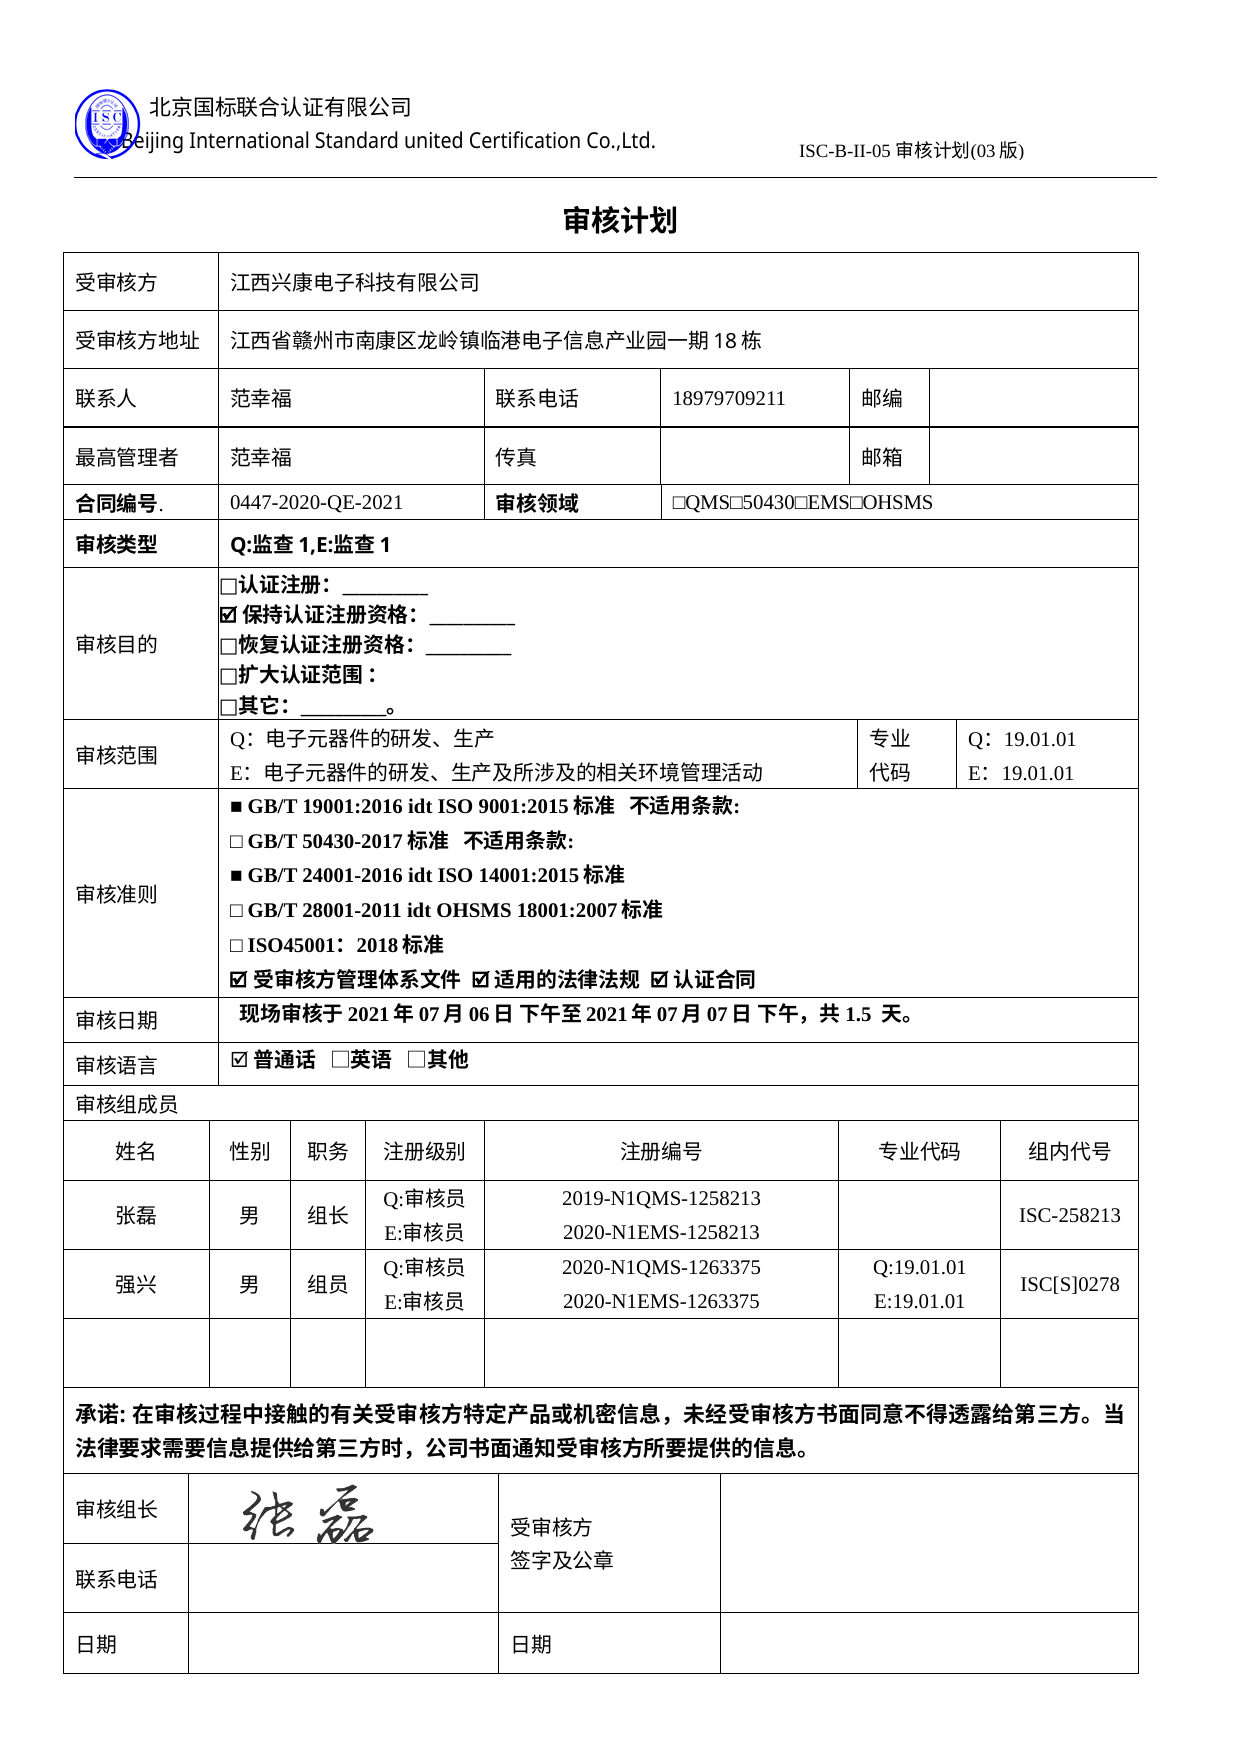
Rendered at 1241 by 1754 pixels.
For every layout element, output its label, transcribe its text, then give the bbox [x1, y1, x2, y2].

table_cell 审核类型 [64, 520, 218, 567]
table_cell 传真 [485, 428, 660, 484]
table_cell [189, 1474, 498, 1543]
table_cell 2019-N1QMS-1258213 2020-N1EMS-1258213 [485, 1181, 838, 1249]
text 审核计划 [75, 184, 1165, 252]
table_cell 注册编号 [485, 1121, 838, 1180]
table_cell Q:19.01.01 E:19.01.01 [839, 1250, 1000, 1318]
table_cell [930, 369, 1138, 426]
table_cell 组内代号 [1001, 1121, 1138, 1180]
table_cell □QMS□50430□EMS□OHSMS [662, 485, 1138, 519]
table_cell 承诺: 在审核过程中接触的有关受审核方特定产品或机密信息，未经受审核方书面同意不得透露给第三方。当法律要求需要信息提供给第三方时，公司书面通知受审核方所要提供的信息。 [64, 1388, 1138, 1472]
table_cell ■ GB/T 19001:2016 idt ISO 9001:2015标准 不适用条款: □ GB/T 50430-2017标准 不适用条款: ■ GB/T 24001-2016 idt ISO 14001:2015标准 □ GB/T 28001-2011 idt OHSMS 18001:2007标准 □ ISO45001：2018标准 受审核方管理体系文件 适用的法律法规 认证合同 [219, 789, 1138, 997]
table_header 受审核方 [64, 253, 218, 310]
table_cell 合同编号. [64, 485, 218, 519]
table_cell 组员 [291, 1250, 365, 1318]
table_cell [839, 1319, 1000, 1387]
table_cell 张磊 [64, 1181, 209, 1249]
table_cell 最高管理者 [64, 428, 218, 484]
table_cell 注册级别 [366, 1121, 484, 1180]
table_cell 0447-2020-QE-2021 [219, 485, 484, 519]
table_cell 现场审核于2021年07月06日 下午至2021年07月07日 下午，共 1.5 天。 [219, 998, 1138, 1042]
table_cell 2020-N1QMS-1263375 2020-N1EMS-1263375 [485, 1250, 838, 1318]
table_cell Q:审核员 E:审核员 [366, 1250, 484, 1318]
table_cell [661, 428, 849, 484]
table_cell [1001, 1319, 1138, 1387]
table_cell 审核目的 [64, 568, 218, 719]
table_cell Q：19.01.01 E：19.01.01 [957, 720, 1138, 788]
table_cell □认证注册：__________ 保持认证注册资格：__________ □恢复认证注册资格：__________ □扩大认证范围 ： □其它：__________。 [219, 568, 1138, 719]
table_cell 姓名 [64, 1121, 209, 1180]
table_cell 男 [210, 1181, 290, 1249]
table_cell 普通话 □英语 □其他 [219, 1043, 1138, 1085]
table_cell 职务 [291, 1121, 365, 1180]
table_cell 专业 代码 [858, 720, 956, 788]
table_cell ISC[S]0278 [1001, 1250, 1138, 1318]
table_cell [189, 1544, 498, 1612]
table_cell 强兴 [64, 1250, 209, 1318]
picture [75, 89, 143, 158]
table_cell 受审核方 签字及公章 [499, 1474, 720, 1612]
table_cell 组长 [291, 1181, 365, 1249]
table_cell 江西省赣州市南康区龙岭镇临港电子信息产业园一期18栋 [219, 311, 1138, 368]
table_cell [64, 1319, 209, 1387]
table_cell [291, 1319, 365, 1387]
table_cell 18979709211 [661, 369, 849, 426]
table_header 江西兴康电子科技有限公司 [219, 253, 1138, 310]
table_cell 范幸福 [219, 428, 484, 484]
table_cell [930, 428, 1138, 484]
table_cell 联系电话 [485, 369, 660, 426]
table_cell [839, 1181, 1000, 1249]
table_cell ISC-258213 [1001, 1181, 1138, 1249]
table_cell 审核组长 [64, 1474, 188, 1543]
table_cell [721, 1474, 1138, 1612]
table_cell 审核领域 [485, 485, 661, 519]
table_cell 日期 [64, 1613, 188, 1673]
table_cell 性别 [210, 1121, 290, 1180]
table_cell [210, 1319, 290, 1387]
table_cell 审核日期 [64, 998, 218, 1042]
table_cell 邮箱 [850, 428, 929, 484]
table_cell 专业代码 [839, 1121, 1000, 1180]
table_cell 审核语言 [64, 1043, 218, 1085]
table_cell [721, 1613, 1138, 1673]
table_cell 审核组成员 [64, 1086, 1138, 1120]
table_cell 范幸福 [219, 369, 484, 426]
table_cell Q：电子元器件的研发、生产 E：电子元器件的研发、生产及所涉及的相关环境管理活动 [219, 720, 857, 788]
table_cell 联系电话 [64, 1544, 188, 1612]
picture [242, 1484, 374, 1544]
table_cell [485, 1319, 838, 1387]
table_cell 邮编 [850, 369, 929, 426]
table_cell Q:审核员 E:审核员 [366, 1181, 484, 1249]
table_cell 审核准则 [64, 789, 218, 997]
table_cell 联系人 [64, 369, 218, 426]
table_cell [189, 1613, 498, 1673]
table_cell 日期 [499, 1613, 720, 1673]
table_cell 受审核方地址 [64, 311, 218, 368]
table_cell [366, 1319, 484, 1387]
table_cell Q:监查1,E:监查1 [219, 520, 1138, 567]
table_cell 审核范围 [64, 720, 218, 788]
table_cell 男 [210, 1250, 290, 1318]
